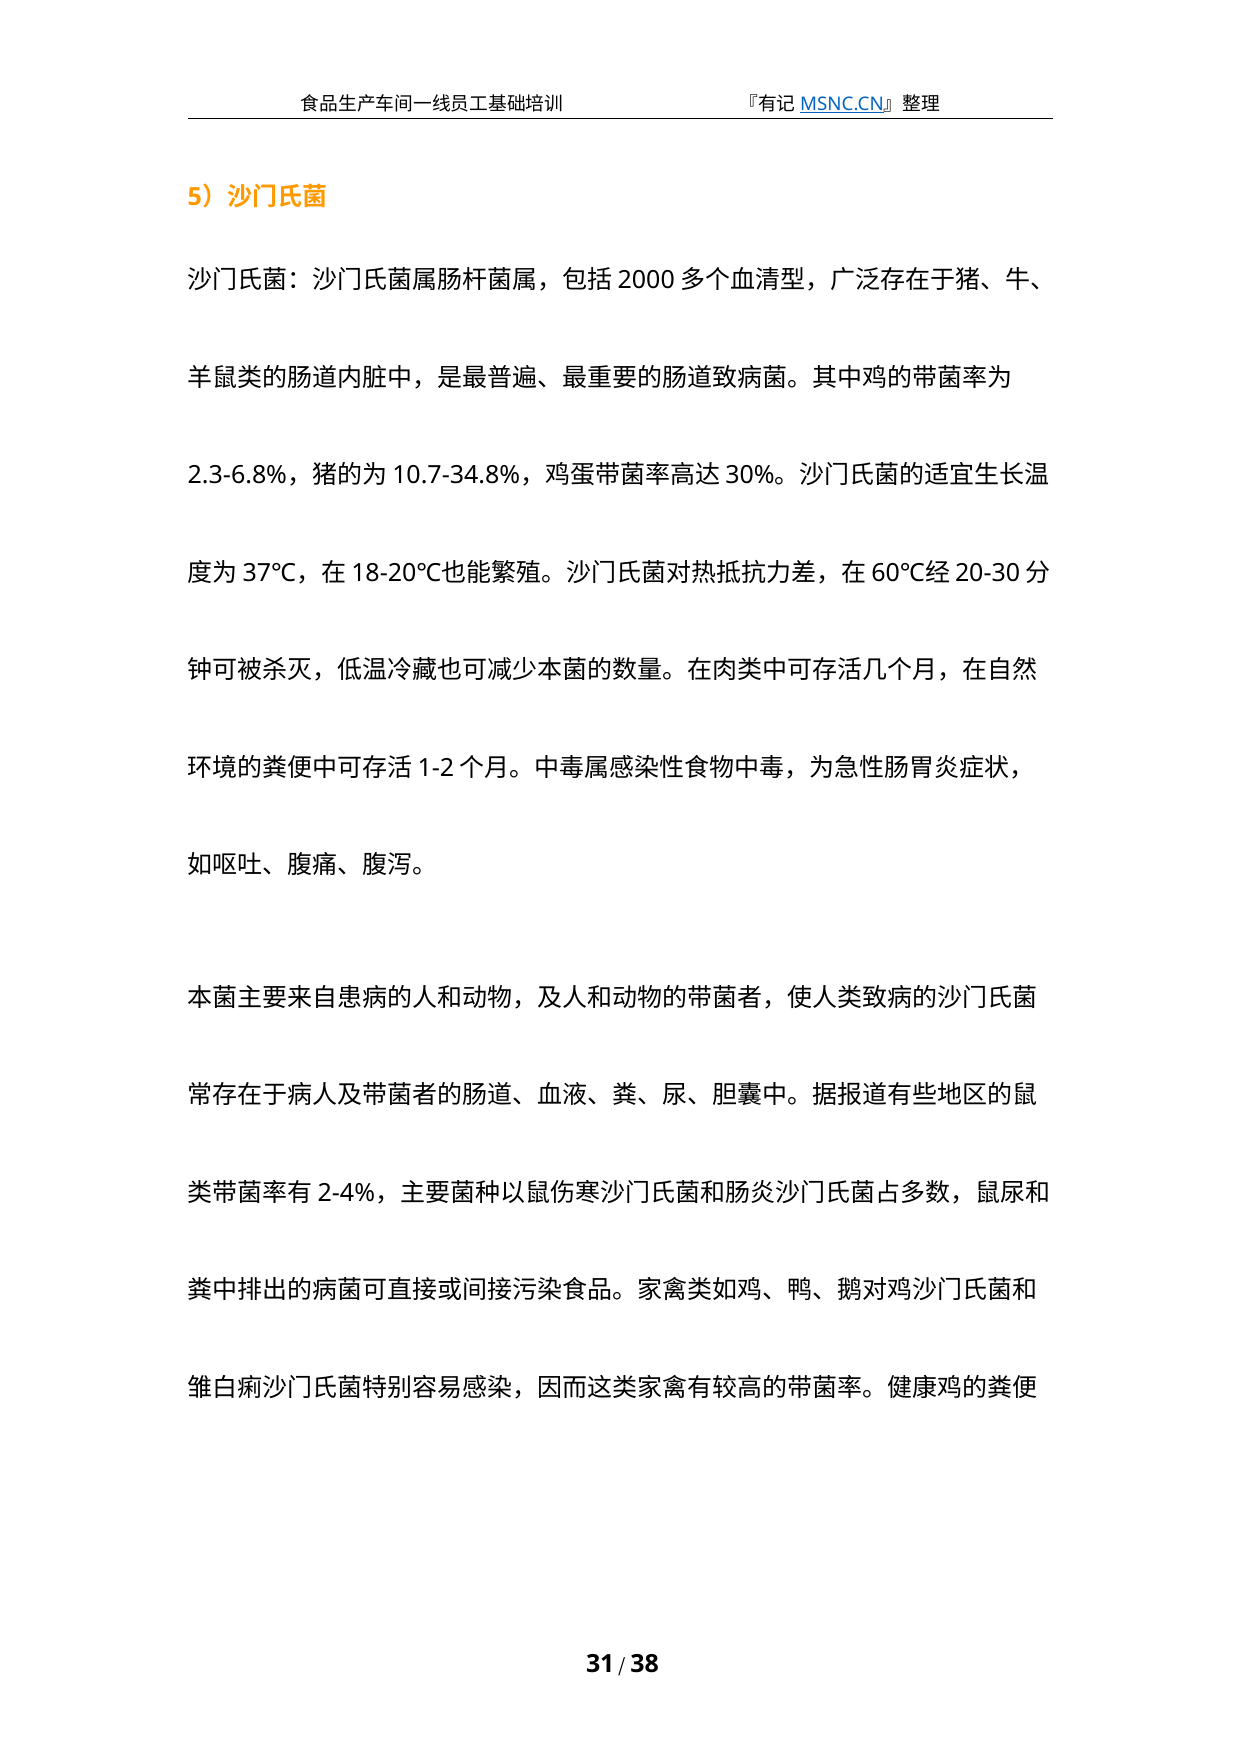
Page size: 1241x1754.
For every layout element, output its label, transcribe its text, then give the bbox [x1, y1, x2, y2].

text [187, 963, 1053, 1418]
text 沙门氏菌：沙门氏菌属肠杆菌属，包括2000多个血清型，广泛存在于猪、牛、羊鼠类的肠道内脏中，是最普遍、最重要的肠道致病菌。其中鸡的带菌率为2.3-6.8%，猪的为10.7-34.8%，鸡蛋带菌率高达30%。沙门氏菌的适宜生长温度为37℃，在18-20℃也能繁殖。沙门氏菌对热抵抗力差，在60℃经20-30分钟可被杀灭，低温冷藏也可减少本菌的数量。在肉类中可存活几个月，在自然环境的粪便中可存活1-2个月。中毒属感染性食物中毒，为急性肠胃炎症状，如呕吐、腹痛、腹泻。 [187, 245, 1053, 895]
subtitle 5）沙门氏菌 [187, 162, 1053, 227]
